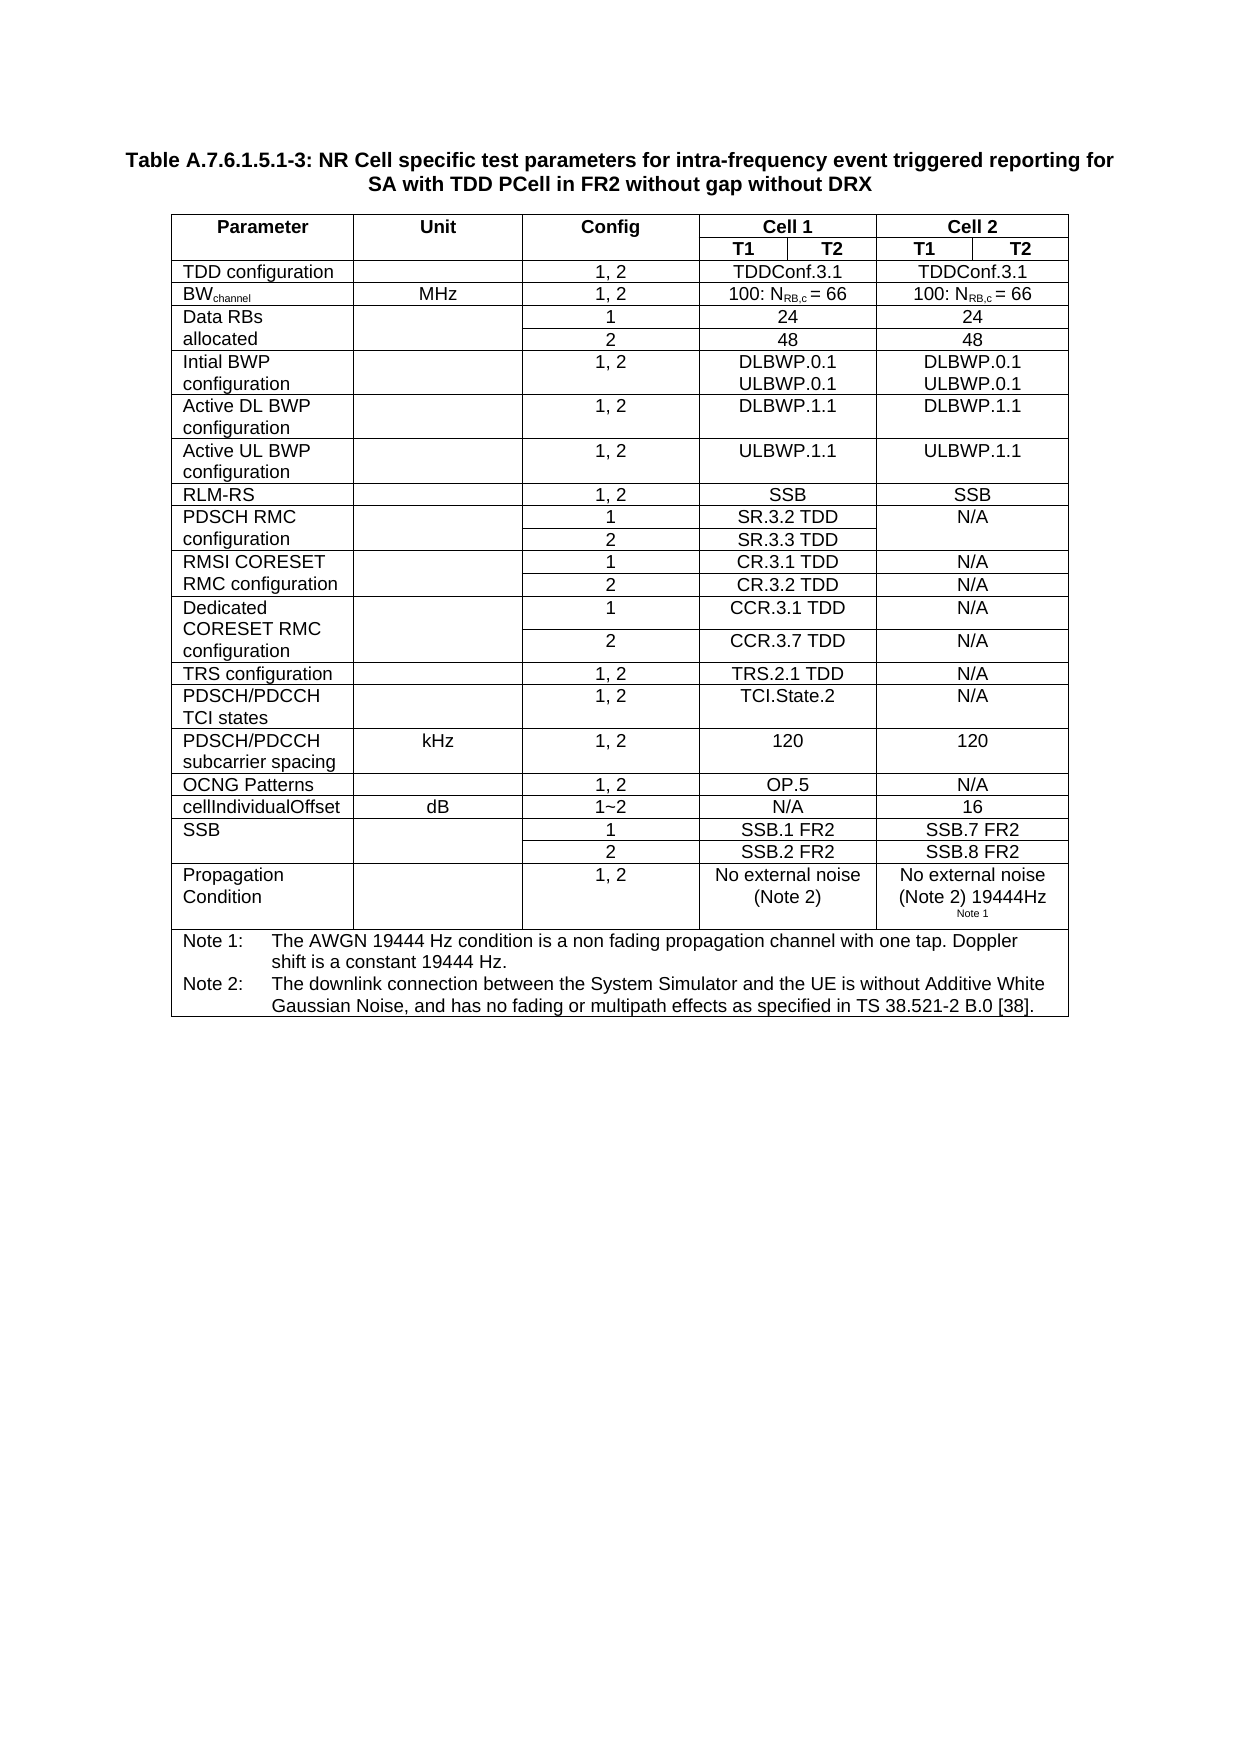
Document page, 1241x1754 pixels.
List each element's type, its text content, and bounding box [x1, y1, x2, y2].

table_cell 2 [523, 574, 699, 596]
table_cell 1, 2 [523, 774, 699, 795]
table_cell [354, 864, 522, 929]
table_cell 1, 2 [523, 439, 699, 482]
table_cell 2 [523, 841, 699, 863]
table_cell Active DL BWP configuration [172, 395, 353, 438]
table_cell SSB [172, 819, 353, 840]
table_header Config [523, 215, 699, 237]
table_cell [354, 774, 522, 795]
table_header Cell 2 [877, 215, 1068, 237]
table_cell [354, 840, 522, 863]
table_cell N/A [877, 551, 1068, 573]
table_cell cellIndividualOffset [172, 796, 353, 818]
table_cell 2 [523, 529, 699, 550]
table_cell 1 [523, 506, 699, 528]
table_cell PDSCH RMC configuration [172, 506, 353, 550]
table_cell RMSI CORESET RMC configuration [172, 551, 353, 596]
table_cell 1 [523, 819, 699, 840]
table_cell [354, 506, 522, 550]
table_cell T1 [877, 238, 972, 259]
table_cell 1, 2 [523, 283, 699, 305]
table_cell No external noise (Note 2) 19444Hz Note 1 [877, 864, 1068, 929]
table_cell 1, 2 [523, 663, 699, 684]
table_cell TDDConf.3.1 [700, 261, 876, 282]
table_cell SSB.7 FR2 [877, 819, 1068, 840]
table_cell kHz [354, 729, 522, 772]
table_cell Data RBs allocated [172, 306, 353, 350]
table_cell [354, 685, 522, 728]
table_cell 100: NRB,c = 66 [700, 283, 876, 305]
table_cell 24 [877, 306, 1068, 327]
table_cell dB [354, 796, 522, 818]
table_cell [172, 237, 353, 259]
table_cell [354, 395, 522, 438]
table_cell SSB.8 FR2 [877, 841, 1068, 863]
table_cell SSB.1 FR2 [700, 819, 876, 840]
table_cell TRS.2.1 TDD [700, 663, 876, 684]
table_cell ULBWP.1.1 [700, 439, 876, 482]
table_cell 1, 2 [523, 685, 699, 728]
table_cell CR.3.1 TDD [700, 551, 876, 573]
table_cell 1 [523, 597, 699, 628]
table_cell N/A [700, 796, 876, 818]
table_cell PDSCH/PDCCH TCI states [172, 685, 353, 728]
table_cell Dedicated CORESET RMC configuration [172, 597, 353, 662]
table_cell Intial BWP configuration [172, 351, 353, 394]
table_cell OCNG Patterns [172, 774, 353, 795]
table_cell 1, 2 [523, 351, 699, 394]
table_cell [354, 306, 522, 350]
table_cell N/A [877, 774, 1068, 795]
table_cell BWchannel [172, 283, 353, 305]
table_cell 1~2 [523, 796, 699, 818]
table_cell T2 [788, 238, 876, 259]
table_cell TCI.State.2 [700, 685, 876, 728]
table_cell 24 [700, 306, 876, 327]
table_cell SSB [877, 484, 1068, 505]
table_header Unit [354, 215, 522, 237]
table_cell 1, 2 [523, 395, 699, 438]
table_cell N/A [877, 506, 1068, 550]
table_cell TDD configuration [172, 261, 353, 282]
table_cell T2 [973, 238, 1068, 259]
table_cell N/A [877, 597, 1068, 628]
table_cell 48 [700, 329, 876, 350]
table_cell DLBWP.0.1 ULBWP.0.1 [877, 351, 1068, 394]
table_header Cell 1 [700, 215, 876, 237]
table_cell 1, 2 [523, 484, 699, 505]
table_cell SR.3.2 TDD [700, 506, 876, 528]
table_cell T1 [700, 238, 787, 259]
table_cell [172, 840, 353, 863]
table_cell 1 [523, 306, 699, 327]
table_cell MHz [354, 283, 522, 305]
table_cell CCR.3.7 TDD [700, 630, 876, 662]
table_cell OP.5 [700, 774, 876, 795]
table_cell SR.3.3 TDD [700, 529, 876, 550]
table_cell [354, 261, 522, 282]
table_cell 16 [877, 796, 1068, 818]
table_cell DLBWP.1.1 [700, 395, 876, 438]
table_cell 1, 2 [523, 261, 699, 282]
table_cell [354, 663, 522, 684]
table_cell N/A [877, 630, 1068, 662]
table_cell 1, 2 [523, 864, 699, 929]
table_cell [354, 819, 522, 840]
table_cell No external noise (Note 2) [700, 864, 876, 929]
table_cell 48 [877, 329, 1068, 350]
table_cell N/A [877, 574, 1068, 596]
table_cell DLBWP.1.1 [877, 395, 1068, 438]
table_cell DLBWP.0.1 ULBWP.0.1 [700, 351, 876, 394]
table_cell TDDConf.3.1 [877, 261, 1068, 282]
table_cell 2 [523, 329, 699, 350]
table_cell [523, 237, 699, 259]
table_cell RLM-RS [172, 484, 353, 505]
table_cell [354, 597, 522, 662]
table_cell [354, 237, 522, 259]
table_cell [354, 484, 522, 505]
table_cell 1, 2 [523, 729, 699, 772]
table_cell 2 [523, 630, 699, 662]
table_cell CCR.3.1 TDD [700, 597, 876, 628]
text Table A.7.6.1.5.1-3: NR Cell specific test parameters for intra-frequency event triggered reporting for SA with TDD PCell in FR2 without gap without DRX [118, 148, 1122, 196]
table_cell TRS configuration [172, 663, 353, 684]
table_cell ULBWP.1.1 [877, 439, 1068, 482]
table_cell N/A [877, 663, 1068, 684]
table_cell 100: NRB,c = 66 [877, 283, 1068, 305]
table_cell SSB.2 FR2 [700, 841, 876, 863]
table_cell 1 [523, 551, 699, 573]
table_cell 120 [700, 729, 876, 772]
table_cell [354, 351, 522, 394]
table_cell Active UL BWP configuration [172, 439, 353, 482]
table_cell N/A [877, 685, 1068, 728]
table_cell SSB [700, 484, 876, 505]
table_cell Note 1: The AWGN 19444 Hz condition is a non fading propagation channel with one tap. Doppler shift is a constant 19444 Hz. Note 2: The downlink connection between the System Simulator and the UE is without Additive White Gaussian Noise, and has no fading or multipath effects as specified in TS 38.521-2 B.0 [38]. [172, 930, 1068, 1016]
table_cell Propagation Condition [172, 864, 353, 929]
table_cell [354, 439, 522, 482]
table_cell 120 [877, 729, 1068, 772]
table_header Parameter [172, 215, 353, 237]
table_cell CR.3.2 TDD [700, 574, 876, 596]
table_cell [354, 551, 522, 596]
table_cell PDSCH/PDCCH subcarrier spacing [172, 729, 353, 772]
